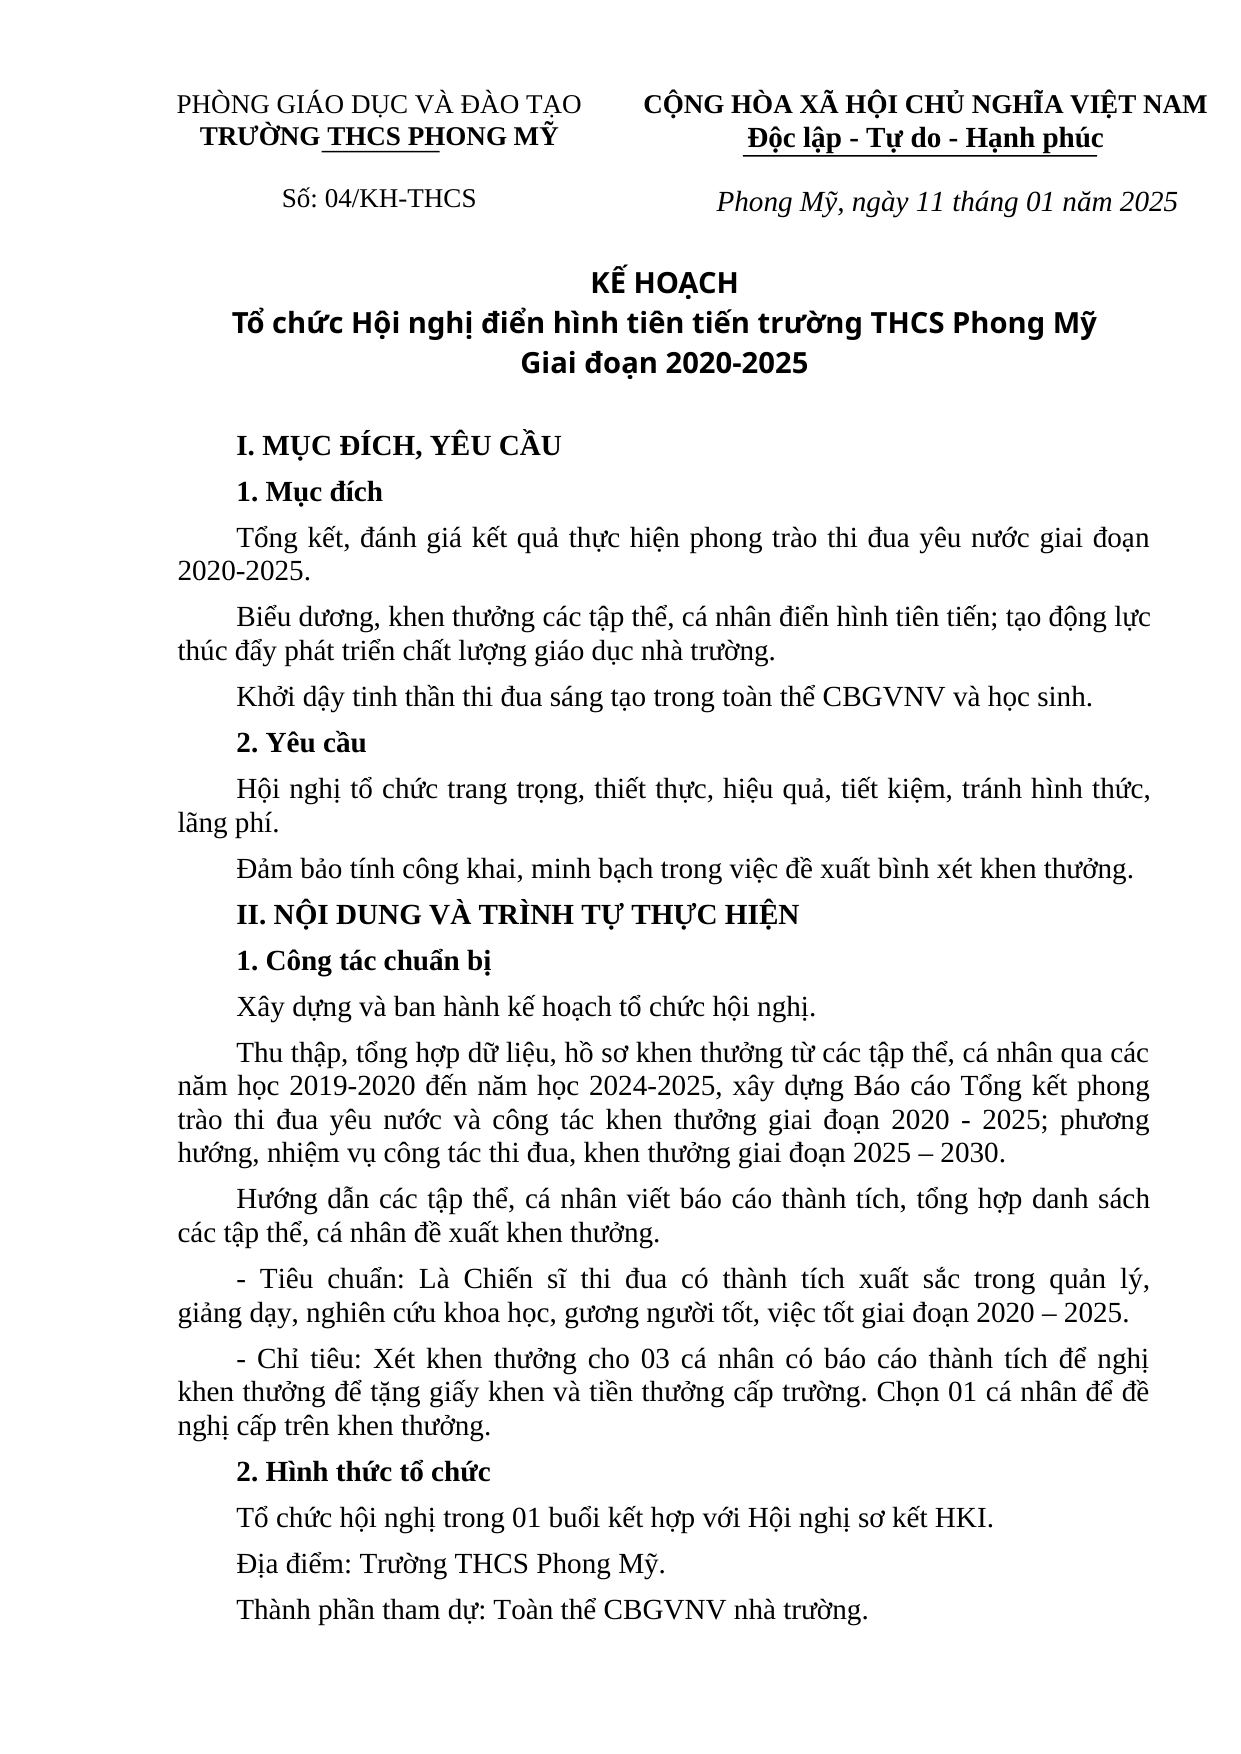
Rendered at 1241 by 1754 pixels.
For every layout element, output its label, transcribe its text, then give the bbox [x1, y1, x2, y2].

text Tổ chức hội nghị trong 01 buổi kết hợp với Hội nghị sơ kết HKI. [177, 1500, 1152, 1533]
text Khởi dậy tinh thần thi đua sáng tạo trong toàn thể CBGVNV và học sinh. [177, 679, 1152, 713]
table_header PHÒNG GIÁO DỤC VÀ ĐÀO TẠO TRƯỜNG THCS PHONG MỸ Số: 04/KH-THCS [148, 89, 611, 222]
text Thành phần tham dự: Toàn thể CBGVNV nhà trường. [177, 1592, 1152, 1626]
text Hướng dẫn các tập thể, cá nhân viết báo cáo thành tích, tổng hợp danh sách các tập thể, cá nhân đề xuất khen thưởng. [177, 1182, 1152, 1249]
text Đảm bảo tính công khai, minh bạch trong việc đề xuất bình xét khen thưởng. [177, 851, 1152, 884]
text Tổng kết, đánh giá kết quả thực hiện phong trào thi đua yêu nước giai đoạn 2020-2025. [177, 520, 1152, 587]
text II. NỘI DUNG VÀ TRÌNH TỰ THỰC HIỆN [177, 897, 1152, 930]
text 2. Yêu cầu [177, 725, 1152, 759]
text Thu thập, tổng hợp dữ liệu, hồ sơ khen thưởng từ các tập thể, cá nhân qua các năm học 2019-2020 đến năm học 2024-2025, xây dựng Báo cáo Tổng kết phong trào thi đua yêu nước và công tác khen thưởng giai đoạn 2020 - 2025; phương hướng, nhiệm vụ công tác thi đua, khen thưởng giai đoạn 2025 – 2030. [177, 1035, 1152, 1169]
text Hội nghị tổ chức trang trọng, thiết thực, hiệu quả, tiết kiệm, tránh hình thức, lãng phí. [177, 771, 1152, 838]
text KẾ HOẠCH Tổ chức Hội nghị điển hình tiên tiến trường THCS Phong Mỹ [177, 263, 1152, 342]
text Biểu dương, khen thưởng các tập thể, cá nhân điển hình tiên tiến; tạo động lực thúc đẩy phát triển chất lượng giáo dục nhà trường. [177, 599, 1152, 667]
text Xây dựng và ban hành kế hoạch tổ chức hội nghị. [177, 989, 1152, 1022]
text Giai đoạn 2020-2025 [177, 342, 1152, 382]
text Địa điểm: Trường THCS Phong Mỹ. [177, 1546, 1152, 1579]
text - Tiêu chuẩn: Là Chiến sĩ thi đua có thành tích xuất sắc trong quản lý, giảng dạy, nghiên cứu khoa học, gương người tốt, việc tốt giai đoạn 2020 – 2025. [177, 1261, 1152, 1328]
table_header CỘNG HÒA XÃ HỘI CHỦ NGHĨA VIỆT NAM Độc lập - Tự do - Hạnh phúc Phong Mỹ, ngày 11 tháng 01 năm 2025 [611, 89, 1240, 222]
text 1. Mục đích [177, 474, 1152, 507]
text - Chỉ tiêu: Xét khen thưởng cho 03 cá nhân có báo cáo thành tích để nghị khen thưởng để tặng giấy khen và tiền thưởng cấp trường. Chọn 01 cá nhân để đề nghị cấp trên khen thưởng. [177, 1341, 1152, 1441]
text 2. Hình thức tổ chức [177, 1454, 1152, 1487]
text 1. Công tác chuẩn bị [177, 943, 1152, 976]
text I. MỤC ĐÍCH, YÊU CẦU [177, 428, 1152, 461]
